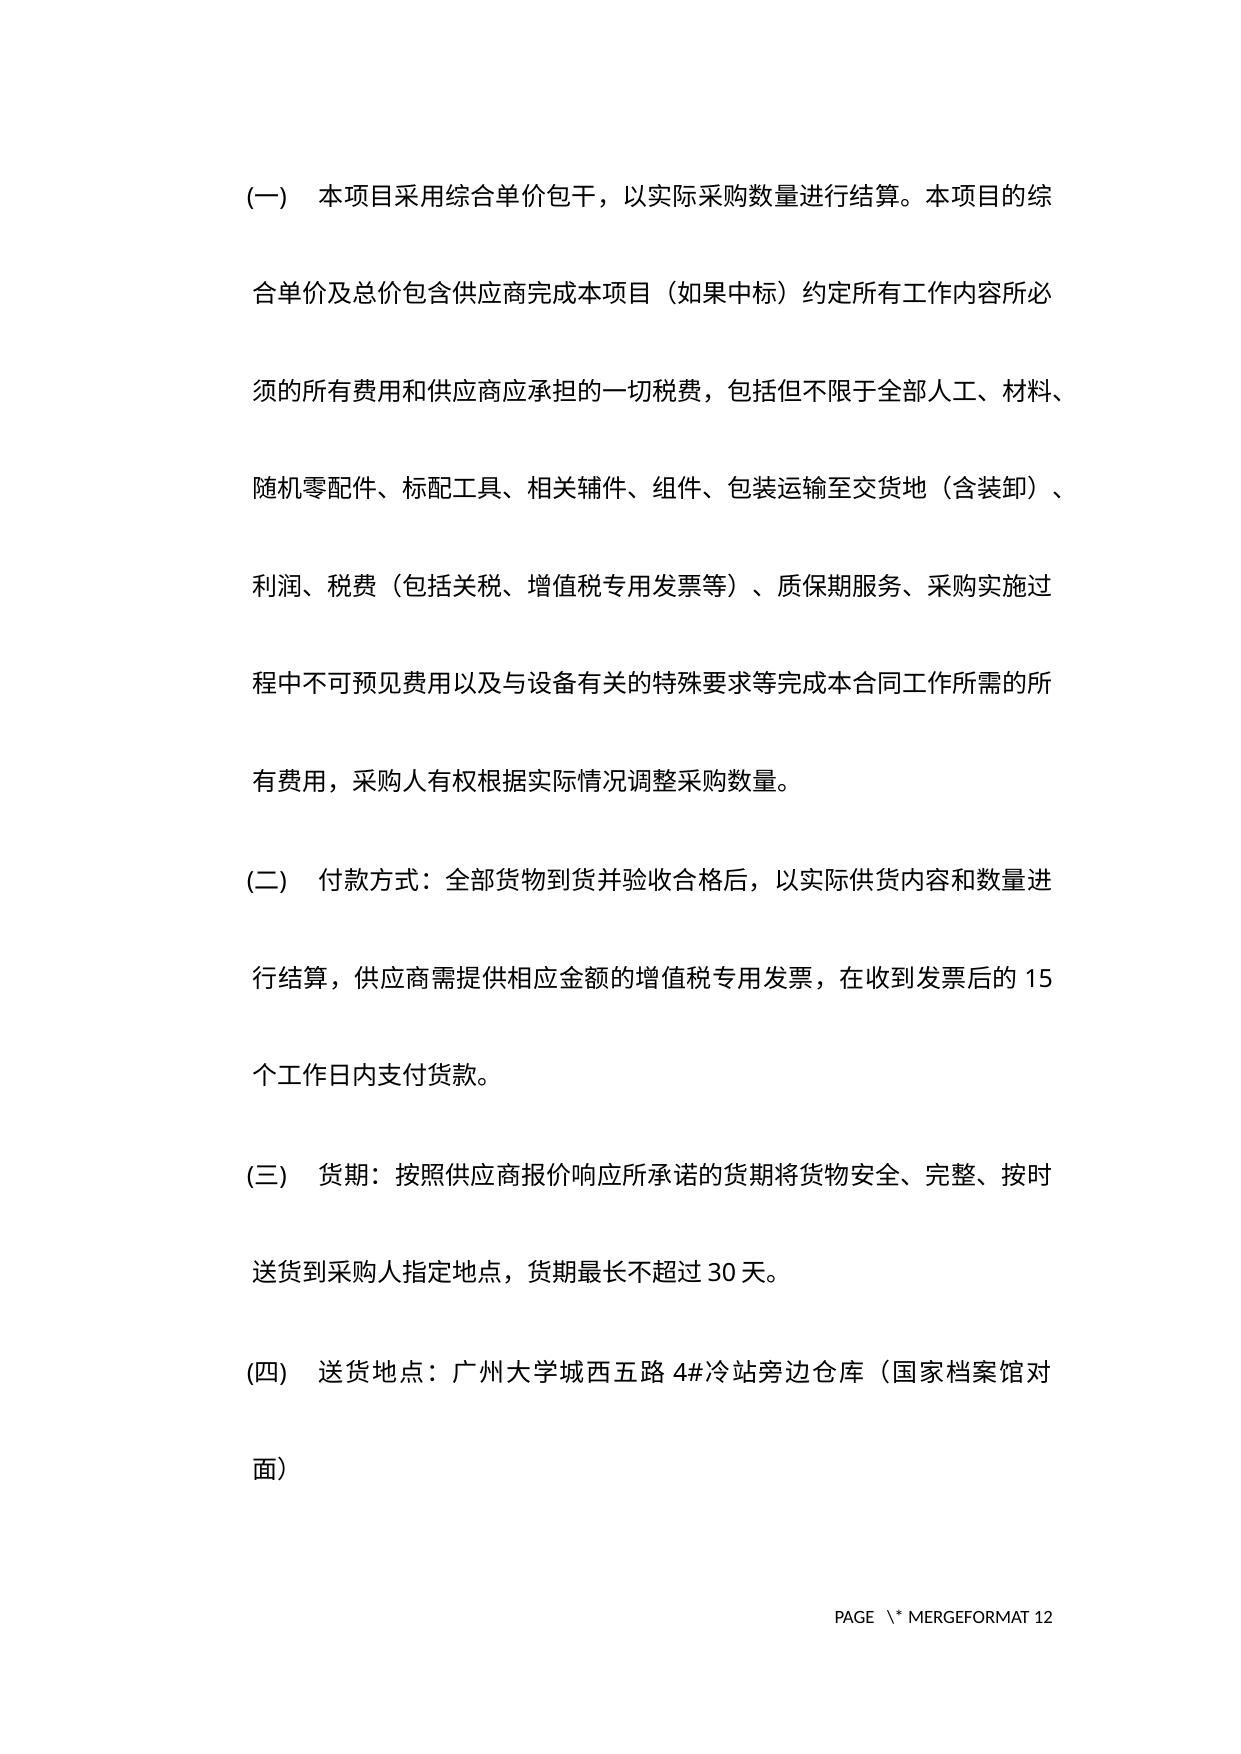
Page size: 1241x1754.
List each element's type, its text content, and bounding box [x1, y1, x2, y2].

list 本项目采用综合单价包干，以实际采购数量进行结算。本项目的综合单价及总价包含供应商完成本项目（如果中标）约定所有工作内容所必须的所有费用和供应商应承担的一切税费，包括但不限于全部人工、材料、随机零配件、标配工具、相关辅件、组件、包装运输至交货地（含装卸）、利润、税费（包括关税、增值税专用发票等）、质保期服务、采购实施过程中不可预见费用以及与设备有关的特殊要求等完成本合同工作所需的所有费用，采购人有权根据实际情况调整采购数量。 [247, 162, 1053, 812]
list 送货地点：广州大学城西五路4#冷站旁边仓库（国家档案馆对面） [247, 1338, 1053, 1500]
list 货期：按照供应商报价响应所承诺的货期将货物安全、完整、按时送货到采购人指定地点，货期最长不超过30天。 [247, 1141, 1053, 1303]
list 付款方式：全部货物到货并验收合格后，以实际供货内容和数量进行结算，供应商需提供相应金额的增值税专用发票，在收到发票后的15个工作日内支付货款。 [247, 846, 1053, 1106]
